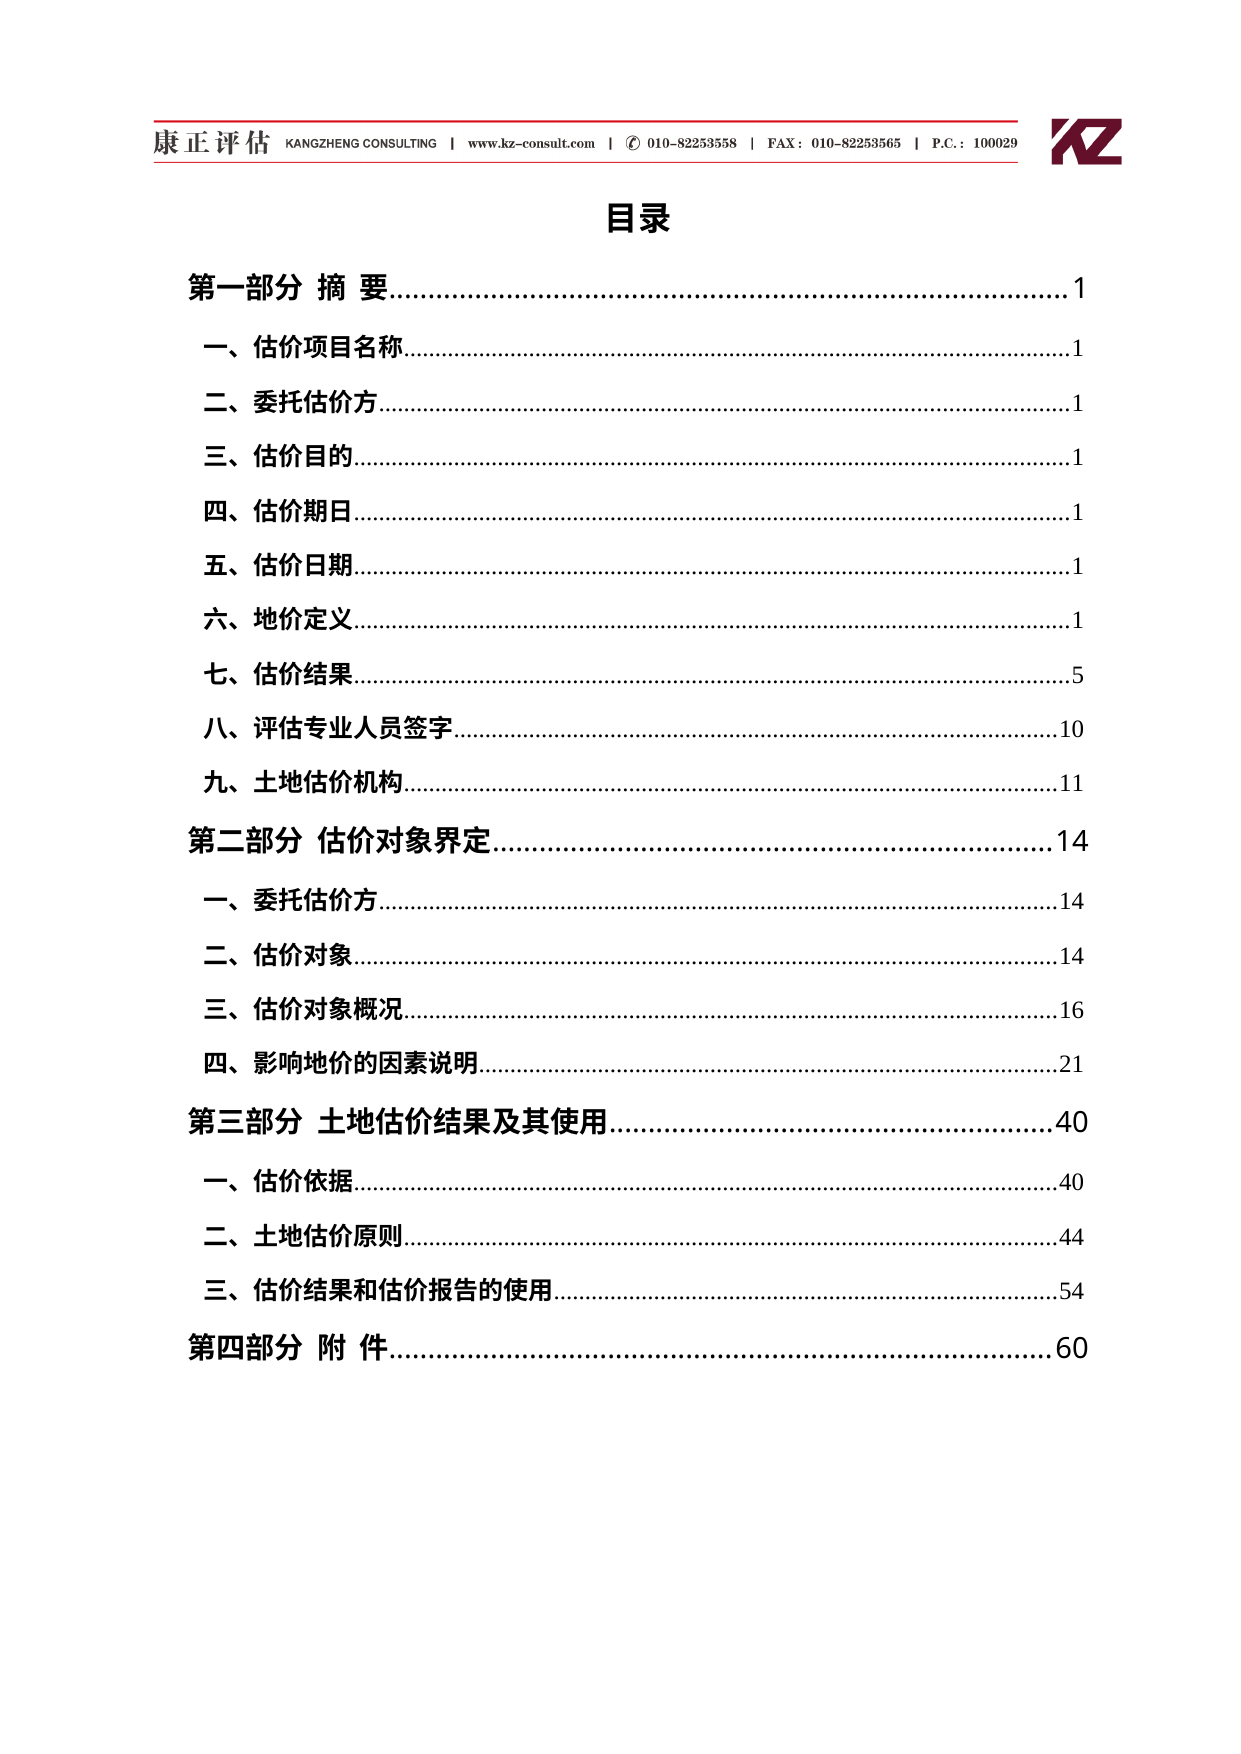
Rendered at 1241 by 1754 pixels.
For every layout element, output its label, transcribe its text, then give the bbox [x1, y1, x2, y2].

picture [153, 118, 1122, 165]
text 三、估价结果和估价报告的使用 54 [203, 1271, 1122, 1307]
text 七、估价结果 5 [203, 654, 1122, 690]
text 一、估价依据 40 [203, 1162, 1122, 1198]
text 九、土地估价机构 11 [203, 763, 1122, 799]
text 二、委托估价方 1 [203, 382, 1122, 418]
text 四、影响地价的因素说明 21 [203, 1044, 1122, 1080]
text 第四部分 附 件 60 [153, 1325, 1122, 1367]
text 四、估价期日 1 [203, 491, 1122, 527]
text 五、估价日期 1 [203, 545, 1122, 582]
text 二、估价对象 14 [203, 935, 1122, 971]
text 第二部分 估价对象界定 14 [153, 817, 1122, 859]
text 三、估价对象概况 16 [203, 989, 1122, 1026]
text 六、地价定义 1 [203, 600, 1122, 636]
text 第一部分 摘 要 1 [153, 264, 1122, 307]
text 第三部分 土地估价结果及其使用 40 [153, 1098, 1122, 1141]
text 八、评估专业人员签字 10 [203, 708, 1122, 745]
text 一、估价项目名称 1 [203, 328, 1122, 364]
text 目录 [153, 192, 1122, 240]
text 二、土地估价原则 44 [203, 1216, 1122, 1252]
text 一、委托估价方 14 [203, 881, 1122, 917]
text 三、估价目的 1 [203, 437, 1122, 473]
